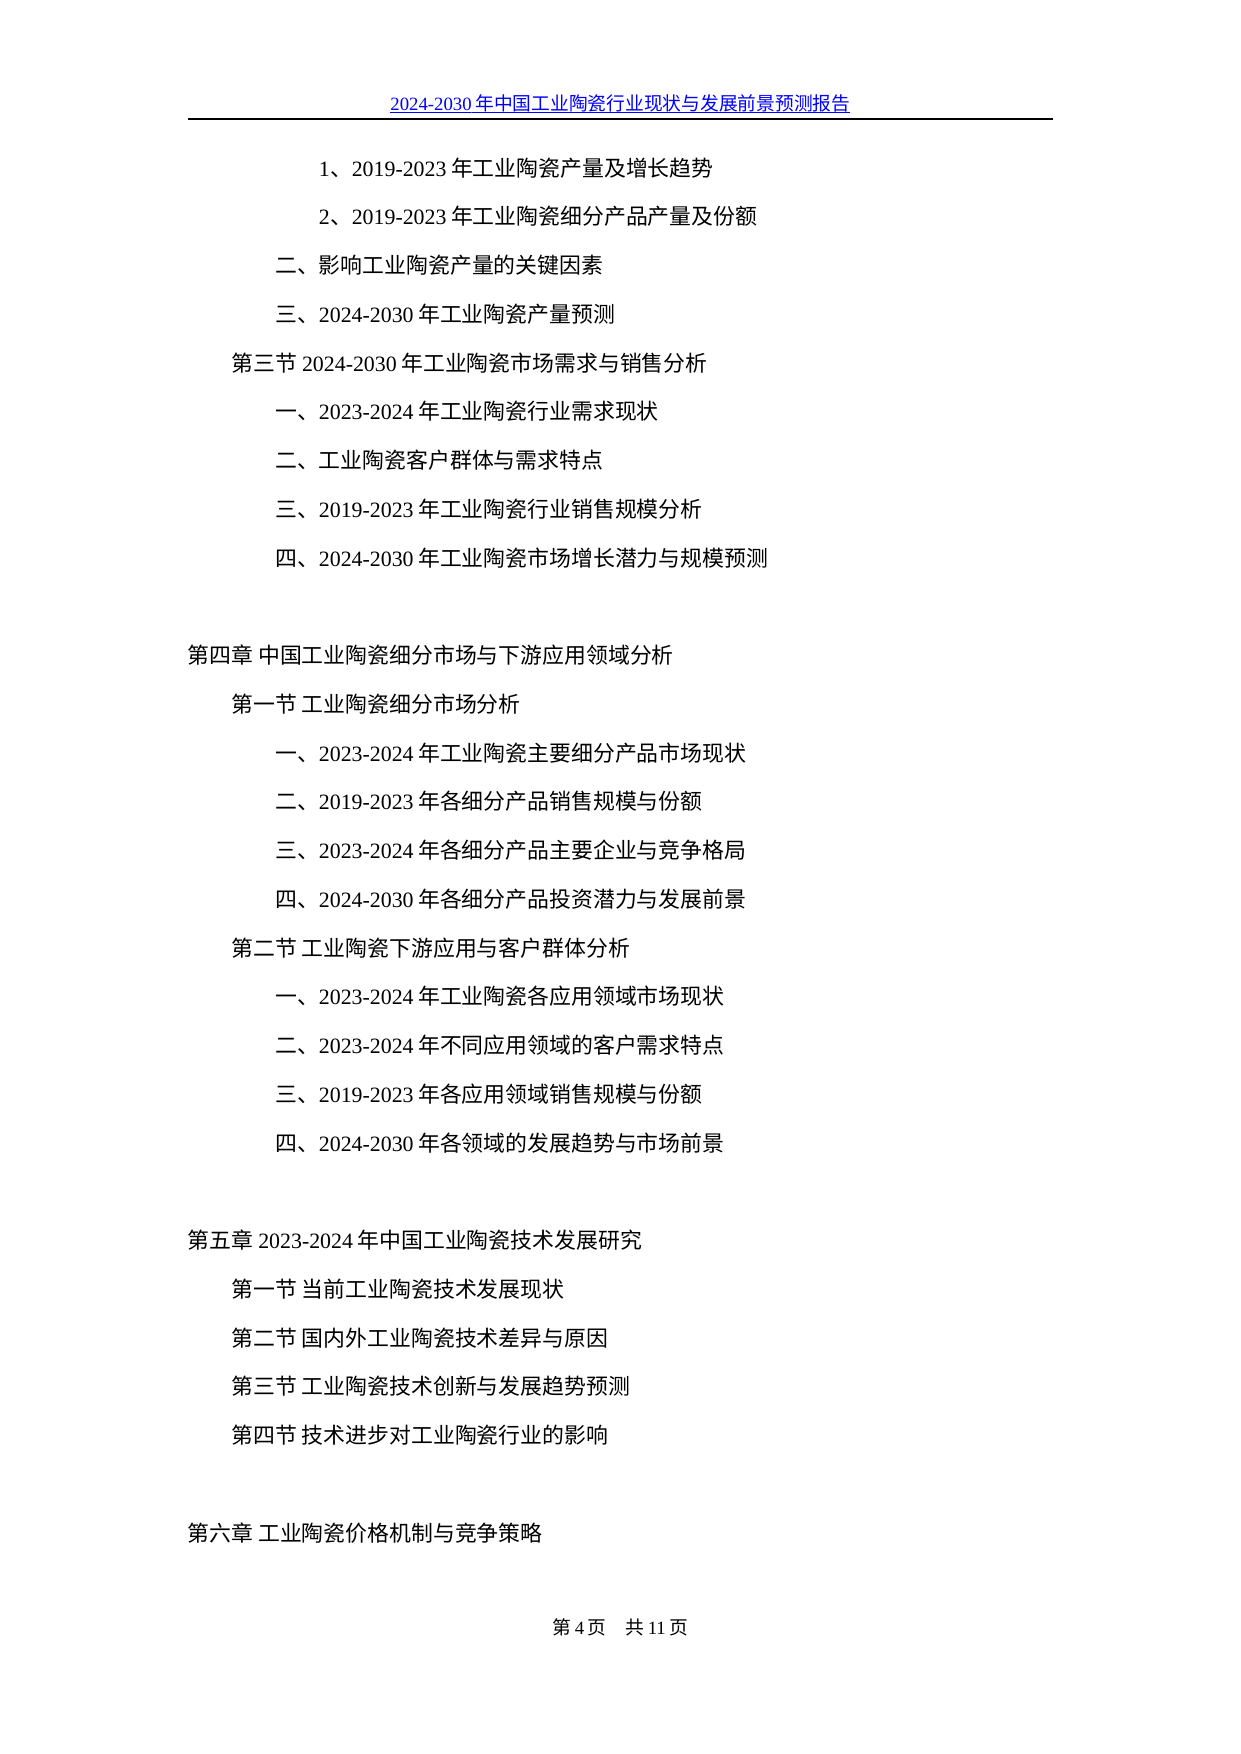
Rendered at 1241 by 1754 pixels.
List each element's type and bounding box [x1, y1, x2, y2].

text [187, 150, 1053, 1548]
